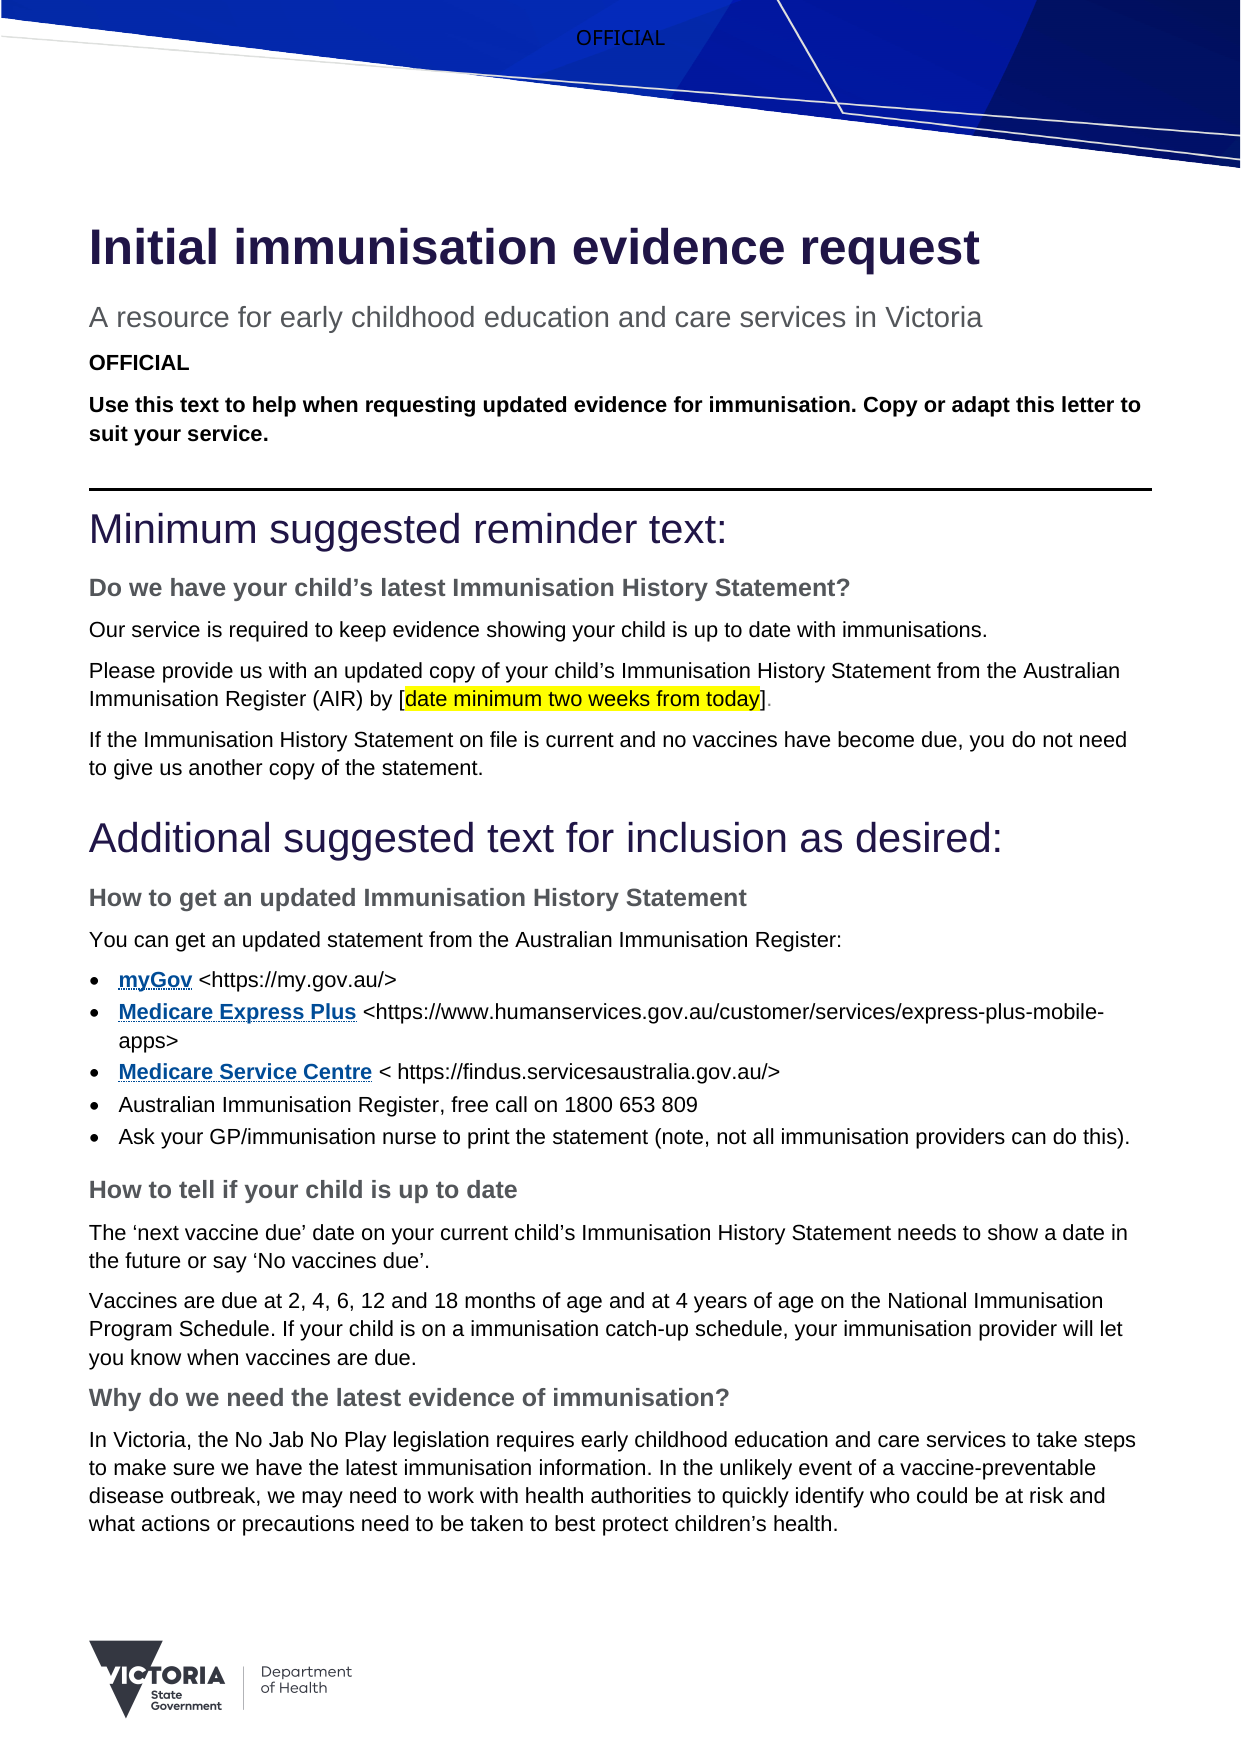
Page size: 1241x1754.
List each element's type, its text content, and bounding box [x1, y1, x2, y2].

subtitle Minimum suggested reminder text: [89, 504, 1152, 552]
text Vaccines are due at 2, 4, 6, 12 and 18 months of age and at 4 years of age on the National Immunisation Program Schedule. If your child is on a immunisation catch-up schedule, your immunisation provider will let you know when vaccines are due. [89, 1285, 1152, 1369]
table_cell A resource for early childhood education and care services in Victoria [89, 300, 1193, 346]
subtitle How to tell if your child is up to date [89, 1175, 1152, 1204]
text The ‘next vaccine due’ date on your current child’s Immunisation History Statement needs to show a date in the future or say ‘No vaccines due’. [89, 1216, 1152, 1273]
subtitle Do we have your child’s latest Immunisation History Statement? [89, 573, 1152, 602]
subtitle How to get an updated Immunisation History Statement [89, 882, 1152, 911]
list Ask your GP/immunisation nurse to print the statement (note, not all immunisation providers can do this). [89, 1122, 1152, 1150]
table_header Initial immunisation evidence request [89, 57, 1193, 300]
subtitle Why do we need the latest evidence of immunisation? [89, 1382, 1152, 1411]
list Medicare Service Centre < https://findus.servicesaustralia.gov.au/> [89, 1057, 1152, 1085]
list Australian Immunisation Register, free call on 1800 653 809 [89, 1089, 1152, 1117]
text Please provide us with an updated copy of your child’s Immunisation History Statement from the Australian Immunisation Register (AIR) by [date minimum two weeks from today]. [89, 655, 1152, 711]
subtitle Additional suggested text for inclusion as desired: [89, 813, 1152, 861]
list Medicare Express Plus <https://www.humanservices.gov.au/customer/services/express-plus-mobile-apps> [89, 997, 1152, 1053]
table_cell OFFICIAL [89, 346, 1193, 375]
picture [0, 1595, 1241, 1754]
text You can get an updated statement from the Australian Immunisation Register: [89, 924, 1152, 952]
text In Victoria, the No Jab No Play legislation requires early childhood education and care services to take steps to make sure we have the latest immunisation information. In the unlikely event of a vaccine-preventable disease outbreak, we may need to work with health authorities to quickly identify who could be at risk and what actions or precautions need to be taken to best protect children’s health. [89, 1424, 1152, 1564]
list myGov <https://my.gov.au/> [89, 964, 1152, 992]
text If the Immunisation History Statement on file is current and no vaccines have become due, you do not need to give us another copy of the statement. [89, 724, 1152, 780]
text Use this text to help when requesting updated evidence for immunisation. Copy or adapt this letter to suit your service. [89, 389, 1152, 446]
text Our service is required to keep evidence showing your child is up to date with immunisations. [89, 614, 1152, 642]
picture [1, 0, 1241, 171]
